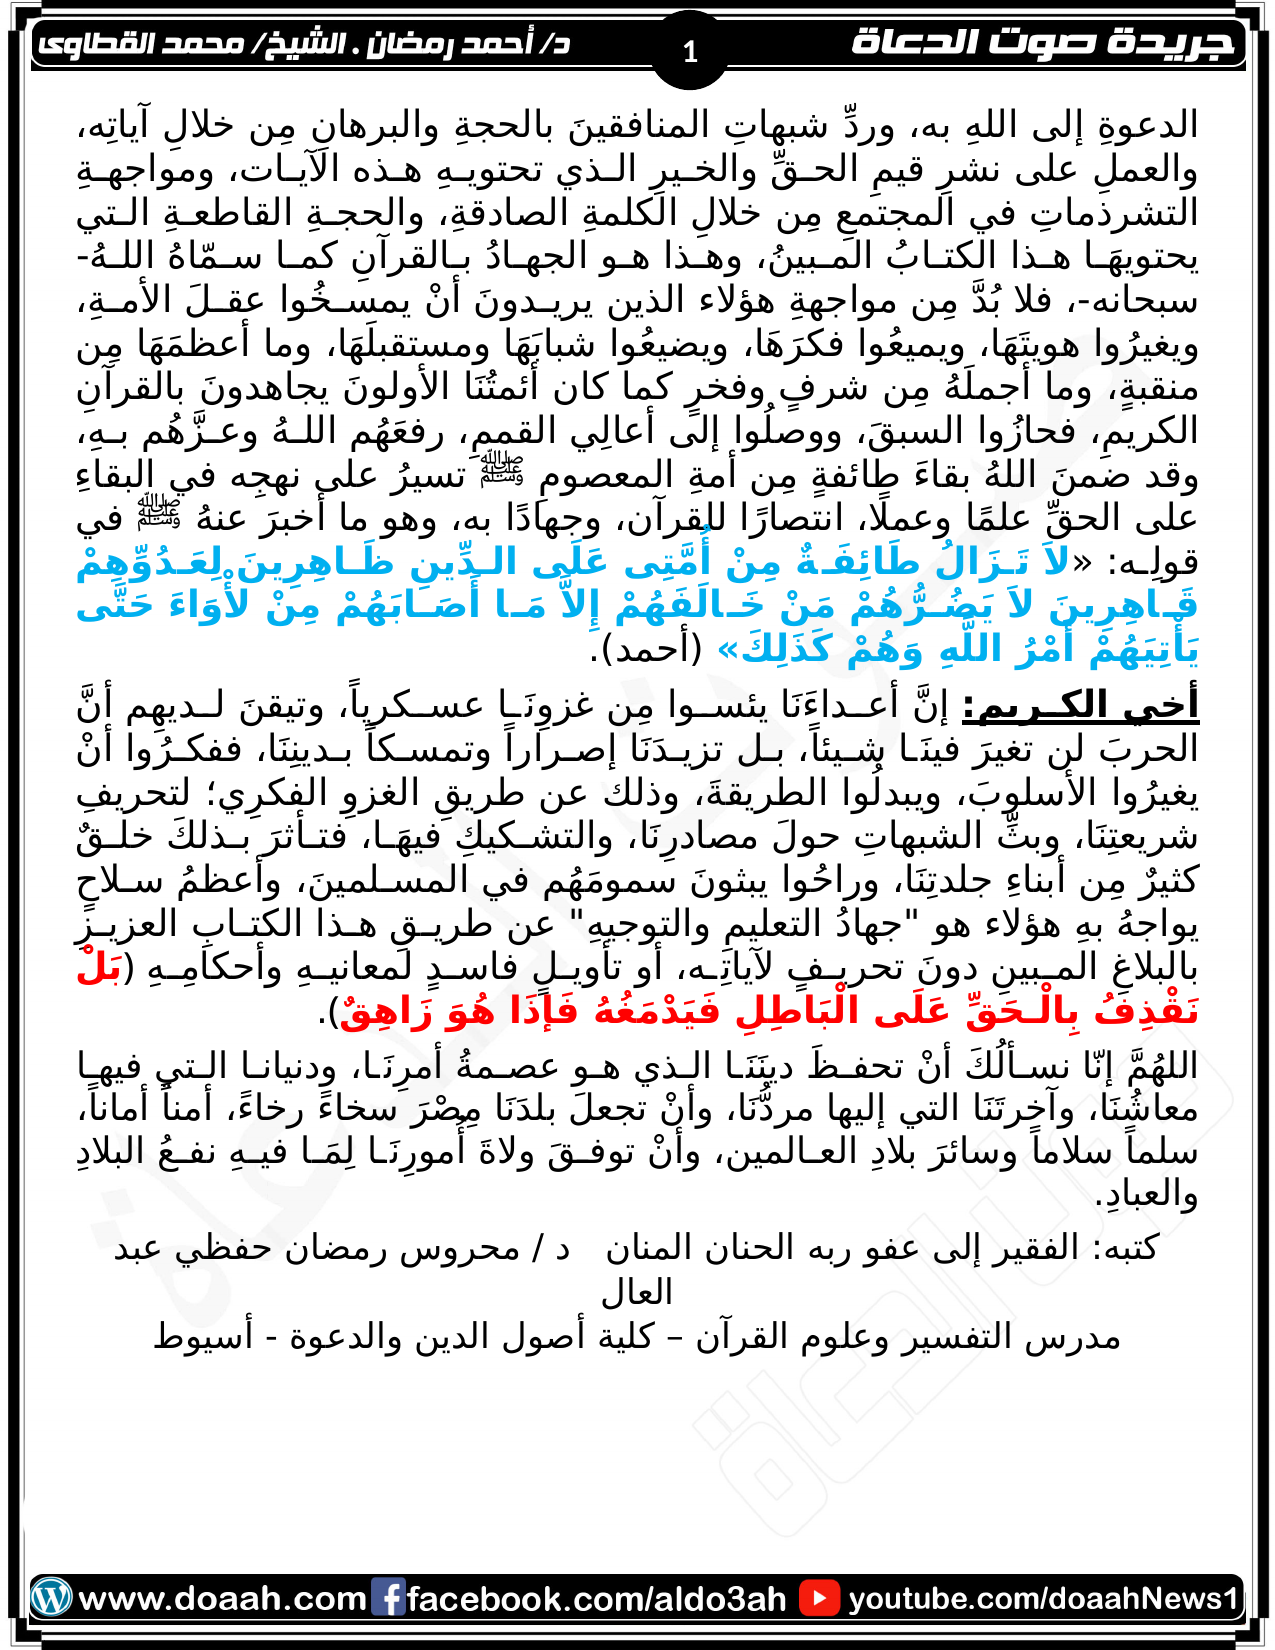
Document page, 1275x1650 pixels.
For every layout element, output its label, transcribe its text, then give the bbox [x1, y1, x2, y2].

text أخي الكريم: إنَّ أعداءَنَا يئسوا مِن غزوِنَا عسكرياً، وتيقنَ لديهِم أنَّ الحربَ لن تغيرَ فينَا شيئاً، بل تزيدَنَا إصراراً وتمسكاً بدينِنَا، ففكرُوا أنْ يغيرُوا الأسلوبَ، ويبدلُوا الطريقةَ، وذلك عن طريقِ الغزوِ الفكرِي؛ لتحريفِ شريعتِنَا، وبثِّ الشبهاتِ حولَ مصادرِنَا، والتشكيكِ فيهَا، فتأثرَ بذلكَ خلقٌ كثيرٌ مِن أبناءِ جلدتِنَا، وراحُوا يبثونَ سمومَهُم في المسلمينَ، وأعظمُ سلاحٍ يواجهُ بهِ هؤلاء هو "جهادُ التعليمِ والتوجيهِ" عن طريقِ هذا الكتابِ العزيزِ بالبلاغِ المبينِ دونَ تحريفٍ لآياتِه، أو تأويلٍ فاسدٍ لمعانيهِ وأحكامِهِ ﴿بَلْ نَقْذِفُ بِالْـحَقِّ عَلَى الْبَاطِلِ فَيَدْمَغُهُ فَإذَا هُوَ زَاهِقٌ﴾. [75, 683, 1200, 1032]
text مدرس التفسير وعلوم القرآن – كلية أصول الدين والدعوة - أسيوط [75, 1316, 1200, 1357]
text كتبه: الفقير إلى عفو ربه الحنان المنان د / محروس رمضان حفظي عبد العال [75, 1227, 1200, 1312]
text اللهُمَّ إنّا نسألُكَ أنْ تحفظَ دينَنَا الذي هو عصمةُ أمرِنَا، ودنيانا التي فيها معاشُنَا، وآخرتَنَا التي إليها مردُّنَا، وأنْ تجعلَ بلدَنَا مِصْرَ سخاءً رخاءً، أمناً أماناً، سلماً سلاماً وسائرَ بلادِ العالمين، وأنْ توفقَ ولاةَ أُمورِنَا لِمَا فيهِ نفعُ البلادِ والعبادِ. [75, 1044, 1200, 1214]
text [75, 103, 1200, 670]
picture [0, 0, 1275, 1650]
